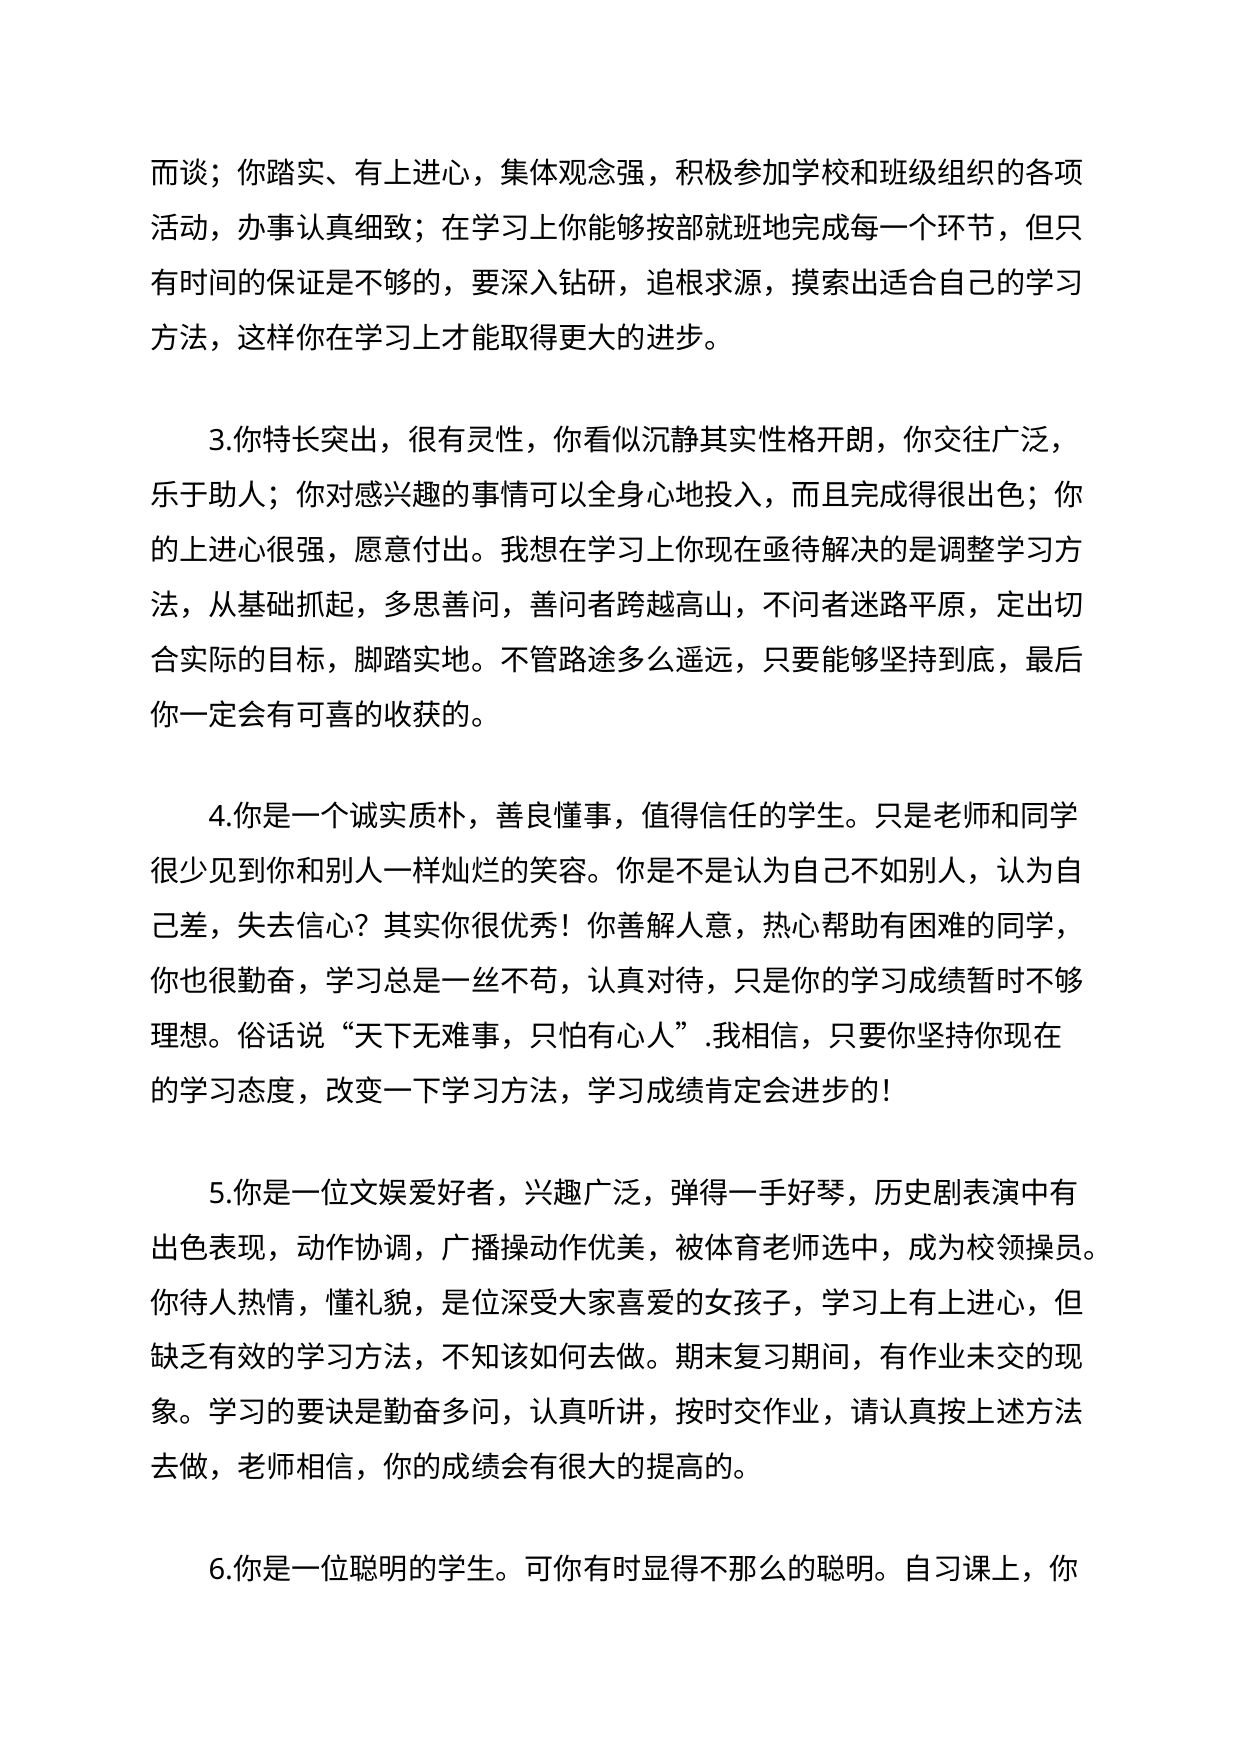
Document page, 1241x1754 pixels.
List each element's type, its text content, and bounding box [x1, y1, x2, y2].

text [150, 1546, 1090, 1588]
text 3.你特长突出，很有灵性，你看似沉静其实性格开朗，你交往广泛，乐于助人；你对感兴趣的事情可以全身心地投入，而且完成得很出色；你的上进心很强，愿意付出。我想在学习上你现在亟待解决的是调整学习方法，从基础抓起，多思善问，善问者跨越高山，不问者迷路平原，定出切合实际的目标，脚踏实地。不管路途多么遥远，只要能够坚持到底，最后你一定会有可喜的收获的。 [150, 416, 1090, 733]
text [150, 150, 1090, 357]
text 5.你是一位文娱爱好者，兴趣广泛，弹得一手好琴，历史剧表演中有出色表现，动作协调，广播操动作优美，被体育老师选中，成为校领操员。你待人热情，懂礼貌，是位深受大家喜爱的女孩子，学习上有上进心，但缺乏有效的学习方法，不知该如何去做。期末复习期间，有作业未交的现象。学习的要诀是勤奋多问，认真听讲，按时交作业，请认真按上述方法去做，老师相信，你的成绩会有很大的提高的。 [150, 1169, 1090, 1486]
text 4.你是一个诚实质朴，善良懂事，值得信任的学生。只是老师和同学很少见到你和别人一样灿烂的笑容。你是不是认为自己不如别人，认为自己差，失去信心？其实你很优秀！你善解人意，热心帮助有困难的同学，你也很勤奋，学习总是一丝不苟，认真对待，只是你的学习成绩暂时不够理想。俗话说“天下无难事，只怕有心人”.我相信，只要你坚持你现在的学习态度，改变一下学习方法，学习成绩肯定会进步的！ [150, 793, 1090, 1110]
